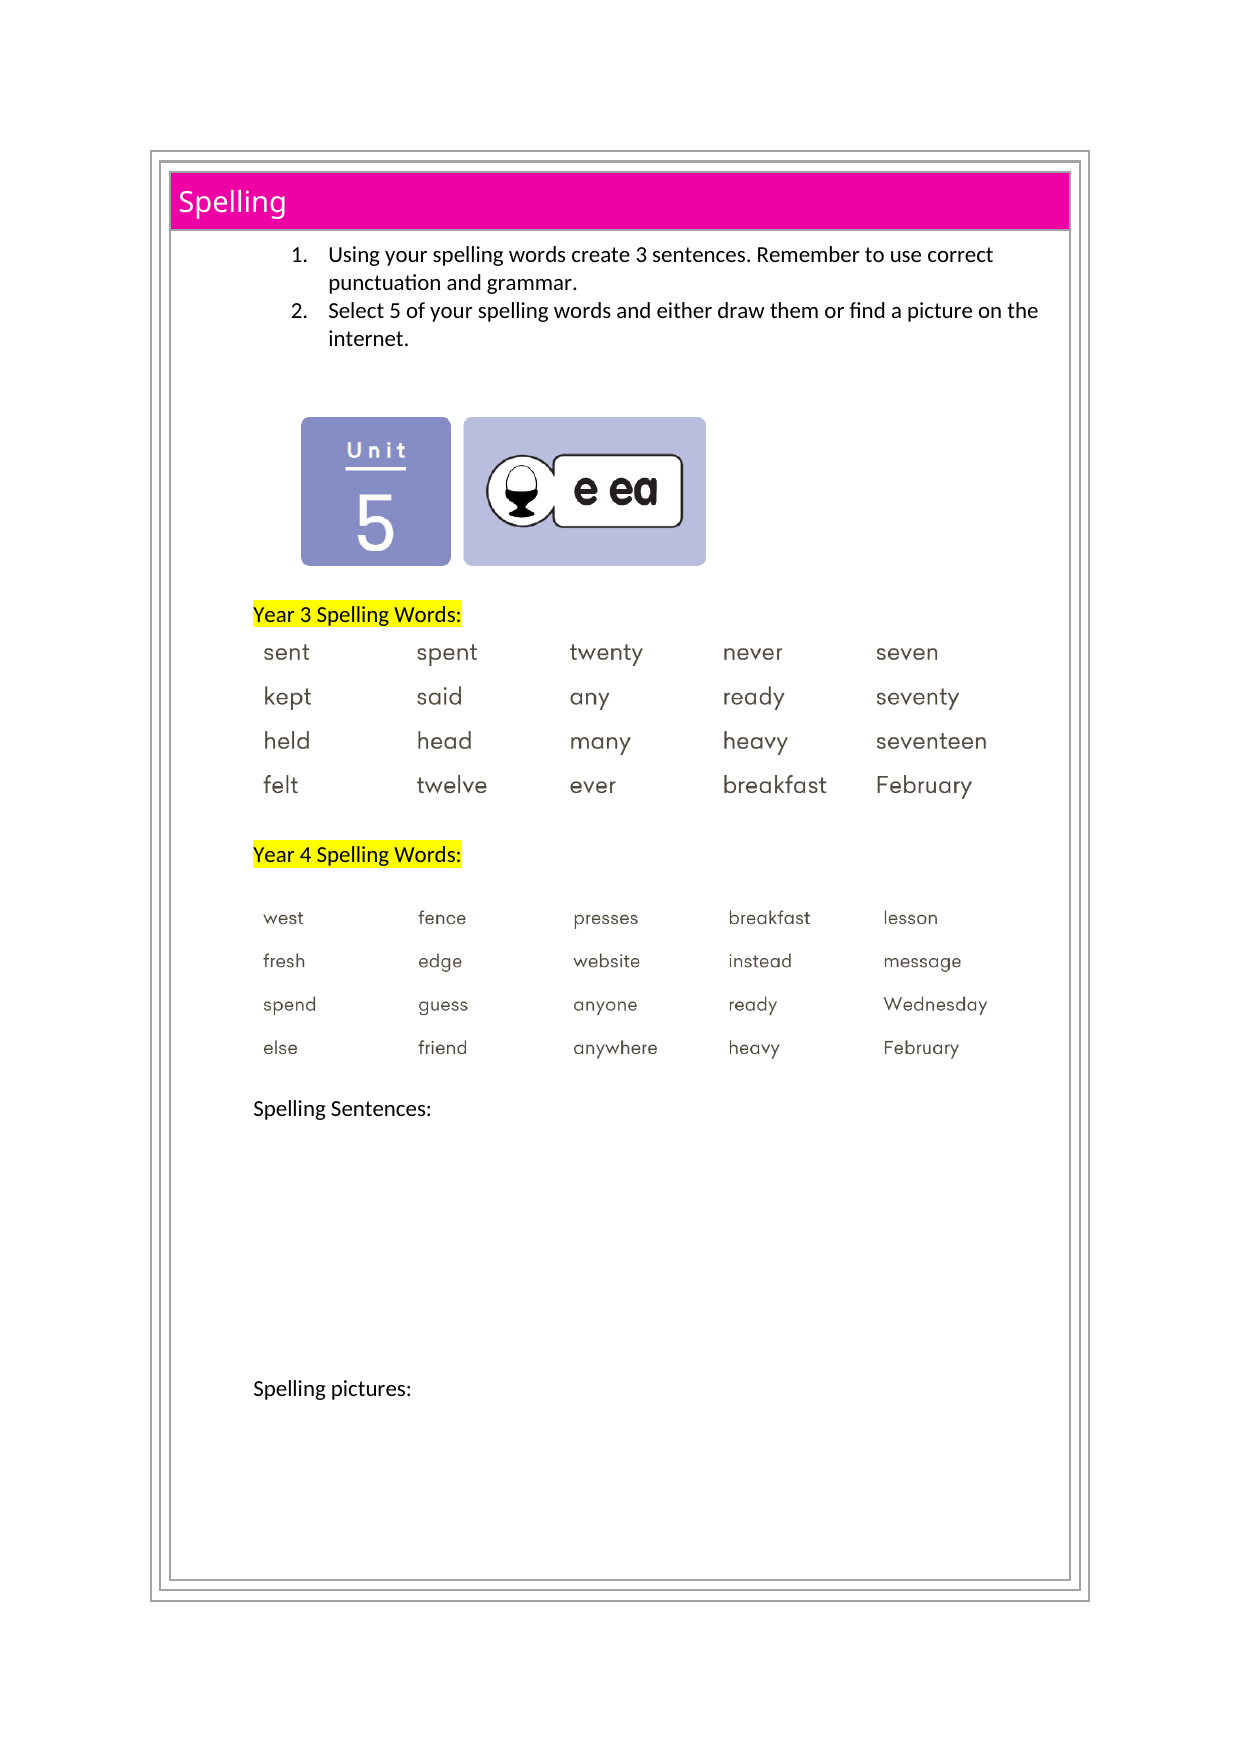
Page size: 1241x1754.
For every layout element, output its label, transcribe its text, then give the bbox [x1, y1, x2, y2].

picture [253, 895, 1006, 1066]
table_cell English [152, 152, 1088, 1599]
picture [253, 627, 1003, 812]
picture [253, 407, 741, 572]
